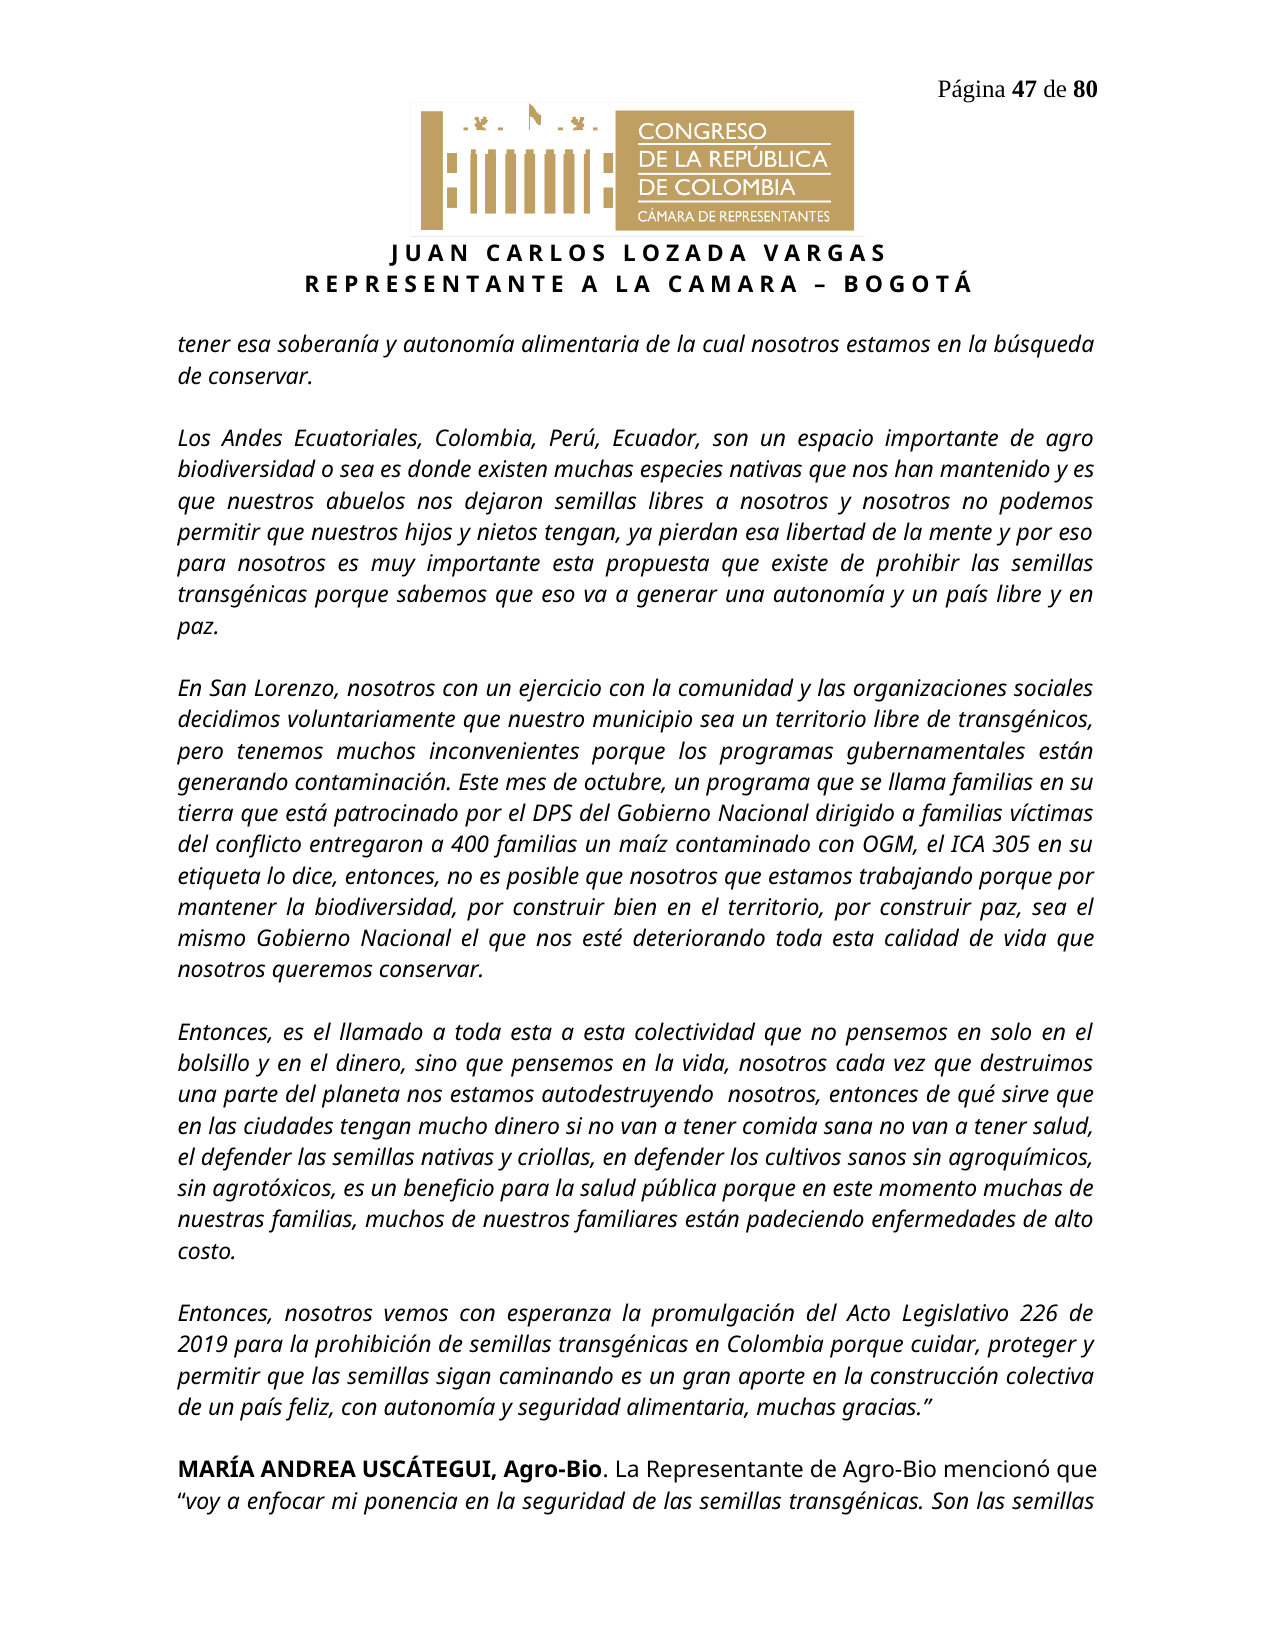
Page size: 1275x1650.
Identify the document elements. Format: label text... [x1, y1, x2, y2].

text Entonces, nosotros vemos con esperanza la promulgación del Acto Legislativo 226 de 2019 para la prohibición de semillas transgénicas en Colombia porque cuidar, proteger y permitir que las semillas sigan caminando es un gran aporte en la construcción colectiva de un país feliz, con autonomía y seguridad alimentaria, muchas gracias.” [177, 1297, 1098, 1422]
text Los Andes Ecuatoriales, Colombia, Perú, Ecuador, son un espacio importante de agro biodiversidad o sea es donde existen muchas especies nativas que nos han mantenido y es que nuestros abuelos nos dejaron semillas libres a nosotros y nosotros no podemos permitir que nuestros hijos y nietos tengan, ya pierdan esa libertad de la mente y por eso para nosotros es muy importante esta propuesta que existe de prohibir las semillas transgénicas porque sabemos que eso va a generar una autonomía y un país libre y en paz. [177, 422, 1098, 641]
text En San Lorenzo, nosotros con un ejercicio con la comunidad y las organizaciones sociales decidimos voluntariamente que nuestro municipio sea un territorio libre de transgénicos, pero tenemos muchos inconvenientes porque los programas gubernamentales están generando contaminación. Este mes de octubre, un programa que se llama familias en su tierra que está patrocinado por el DPS del Gobierno Nacional dirigido a familias víctimas del conflicto entregaron a 400 familias un maíz contaminado con OGM, el ICA 305 en su etiqueta lo dice, entonces, no es posible que nosotros que estamos trabajando porque por mantener la biodiversidad, por construir bien en el territorio, por construir paz, sea el mismo Gobierno Nacional el que nos esté deteriorando toda esta calidad de vida que nosotros queremos conservar. [177, 672, 1098, 984]
picture [410, 102, 865, 237]
text Entonces, es el llamado a toda esta a esta colectividad que no pensemos en solo en el bolsillo y en el dinero, sino que pensemos en la vida, nosotros cada vez que destruimos una parte del planeta nos estamos autodestruyendo nosotros, entonces de qué sirve que en las ciudades tengan mucho dinero si no van a tener comida sana no van a tener salud, el defender las semillas nativas y criollas, en defender los cultivos sanos sin agroquímicos, sin agrotóxicos, es un beneficio para la salud pública porque en este momento muchas de nuestras familias, muchos de nuestros familiares están padeciendo enfermedades de alto costo. [177, 1016, 1098, 1266]
